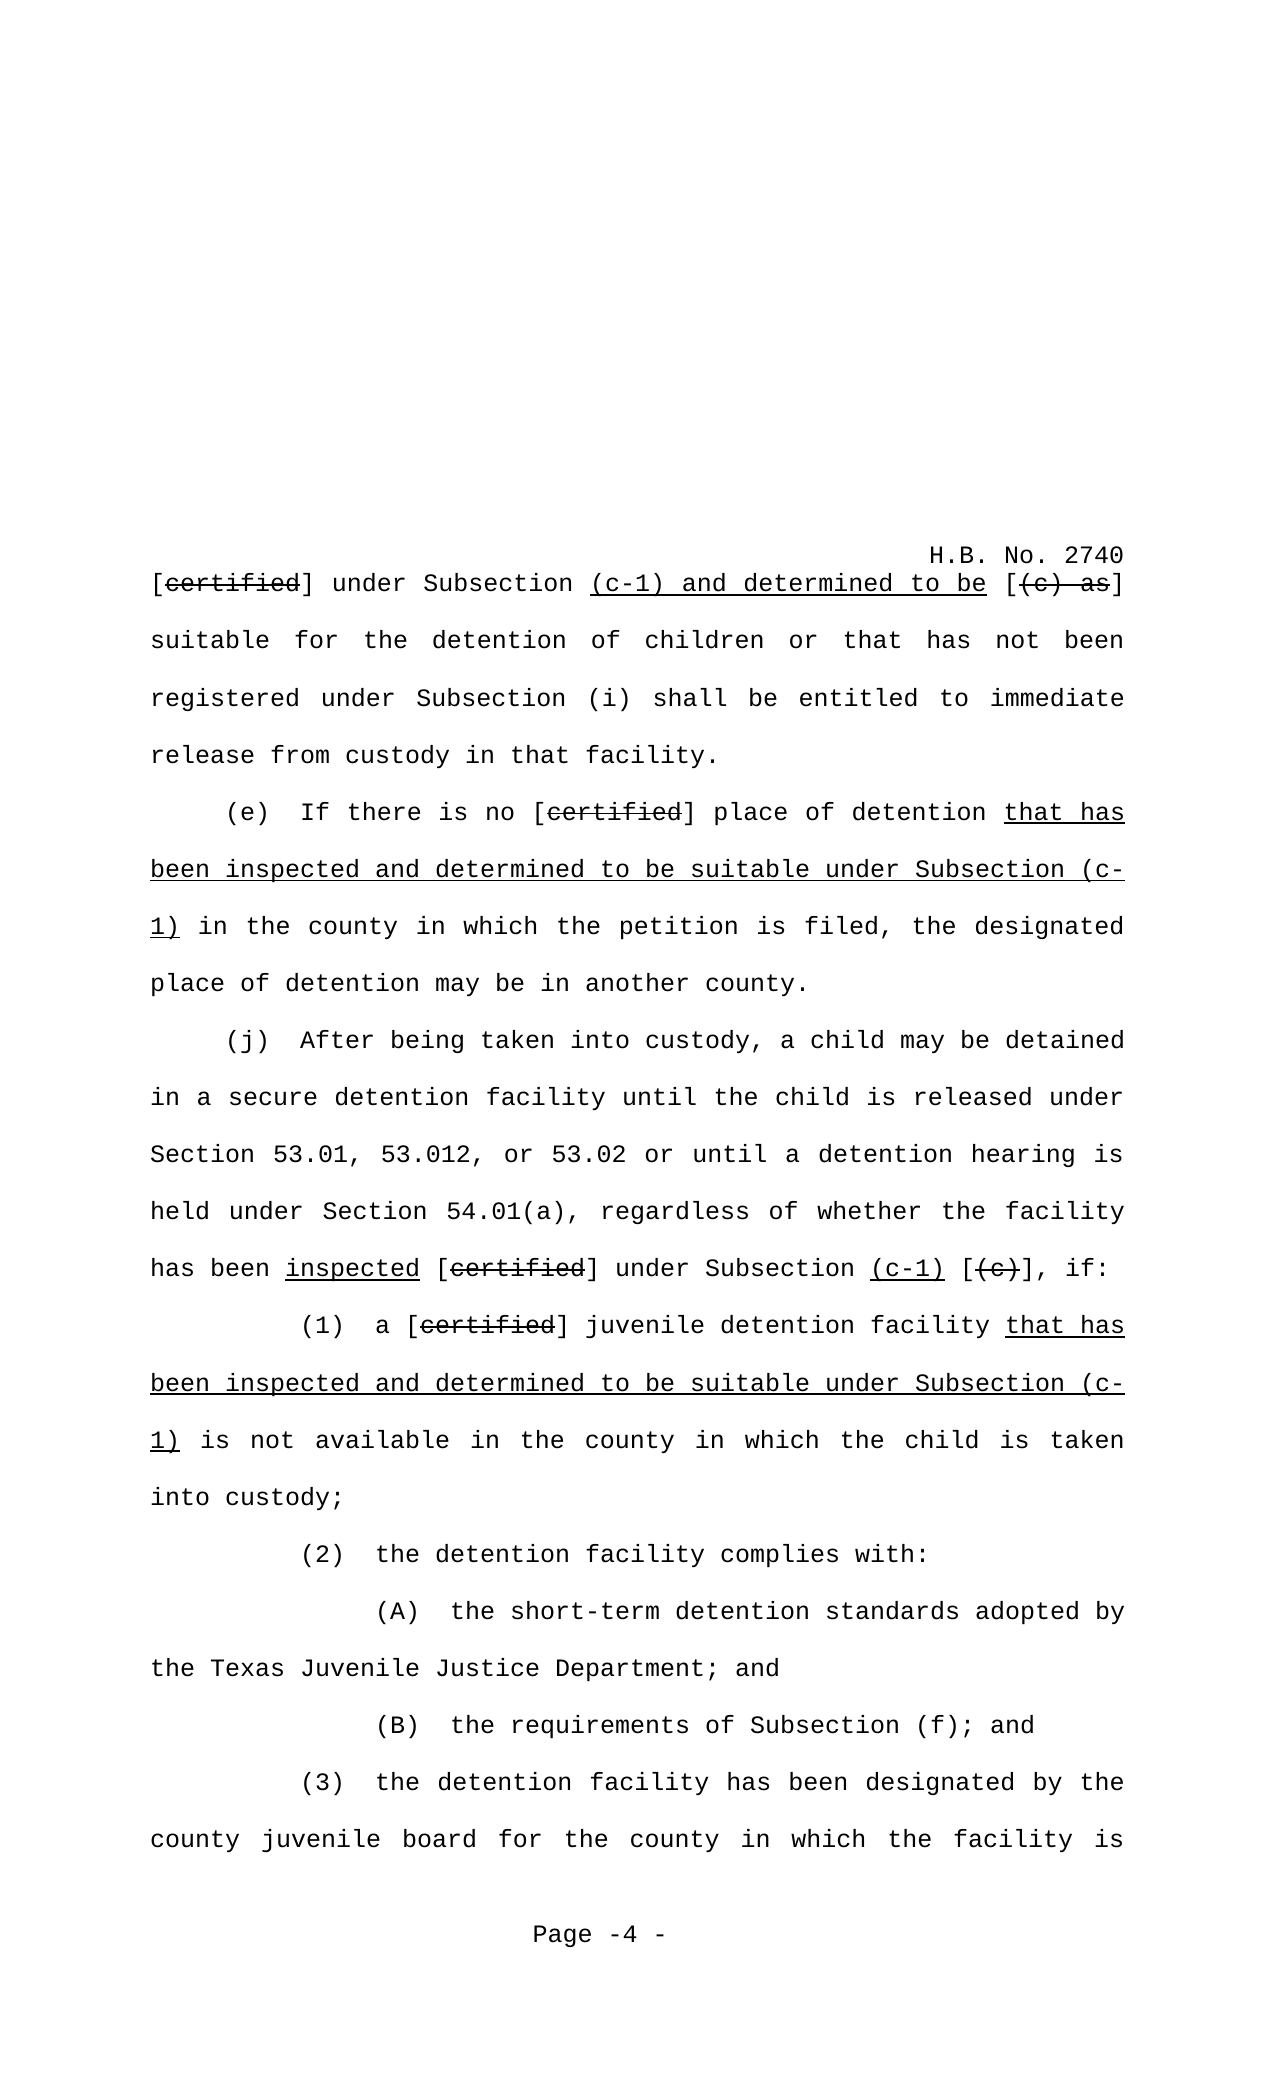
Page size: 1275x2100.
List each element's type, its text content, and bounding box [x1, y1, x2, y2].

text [150, 571, 1125, 771]
text (e) If there is no [certified] place of detention that has been inspected and determined to be suitable under Subsection (c-1) in the county in which the petition is filed, the designated place of detention may be in another county. [150, 881, 1125, 999]
text (e) If there is no [certified] place of detention that has been inspected and determined to be suitable under Subsection (c-1) in the county in which the petition is filed, the designated place of detention may be in another county. [150, 799, 1125, 880]
text (1) a [certified] juvenile detention facility that has been inspected and determined to be suitable under Subsection (c-1) is not available in the county in which the child is taken into custody; [150, 1313, 1125, 1393]
text (1) a [certified] juvenile detention facility that has been inspected and determined to be suitable under Subsection (c-1) is not available in the county in which the child is taken into custody; [150, 1395, 1125, 1513]
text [150, 1769, 1125, 1855]
text (A) the short-term detention standards adopted by the Texas Juvenile Justice Department; and [150, 1598, 1125, 1684]
text (2) the detention facility complies with: [150, 1541, 1125, 1570]
text (j) After being taken into custody, a child may be detained in a secure detention facility until the child is released under Section 53.01, 53.012, or 53.02 or until a detention hearing is held under Section 54.01(a), regardless of whether the facility has been inspected [certified] under Subsection (c-1) [(c)], if: [150, 1027, 1125, 1284]
text (B) the requirements of Subsection (f); and [150, 1712, 1125, 1741]
